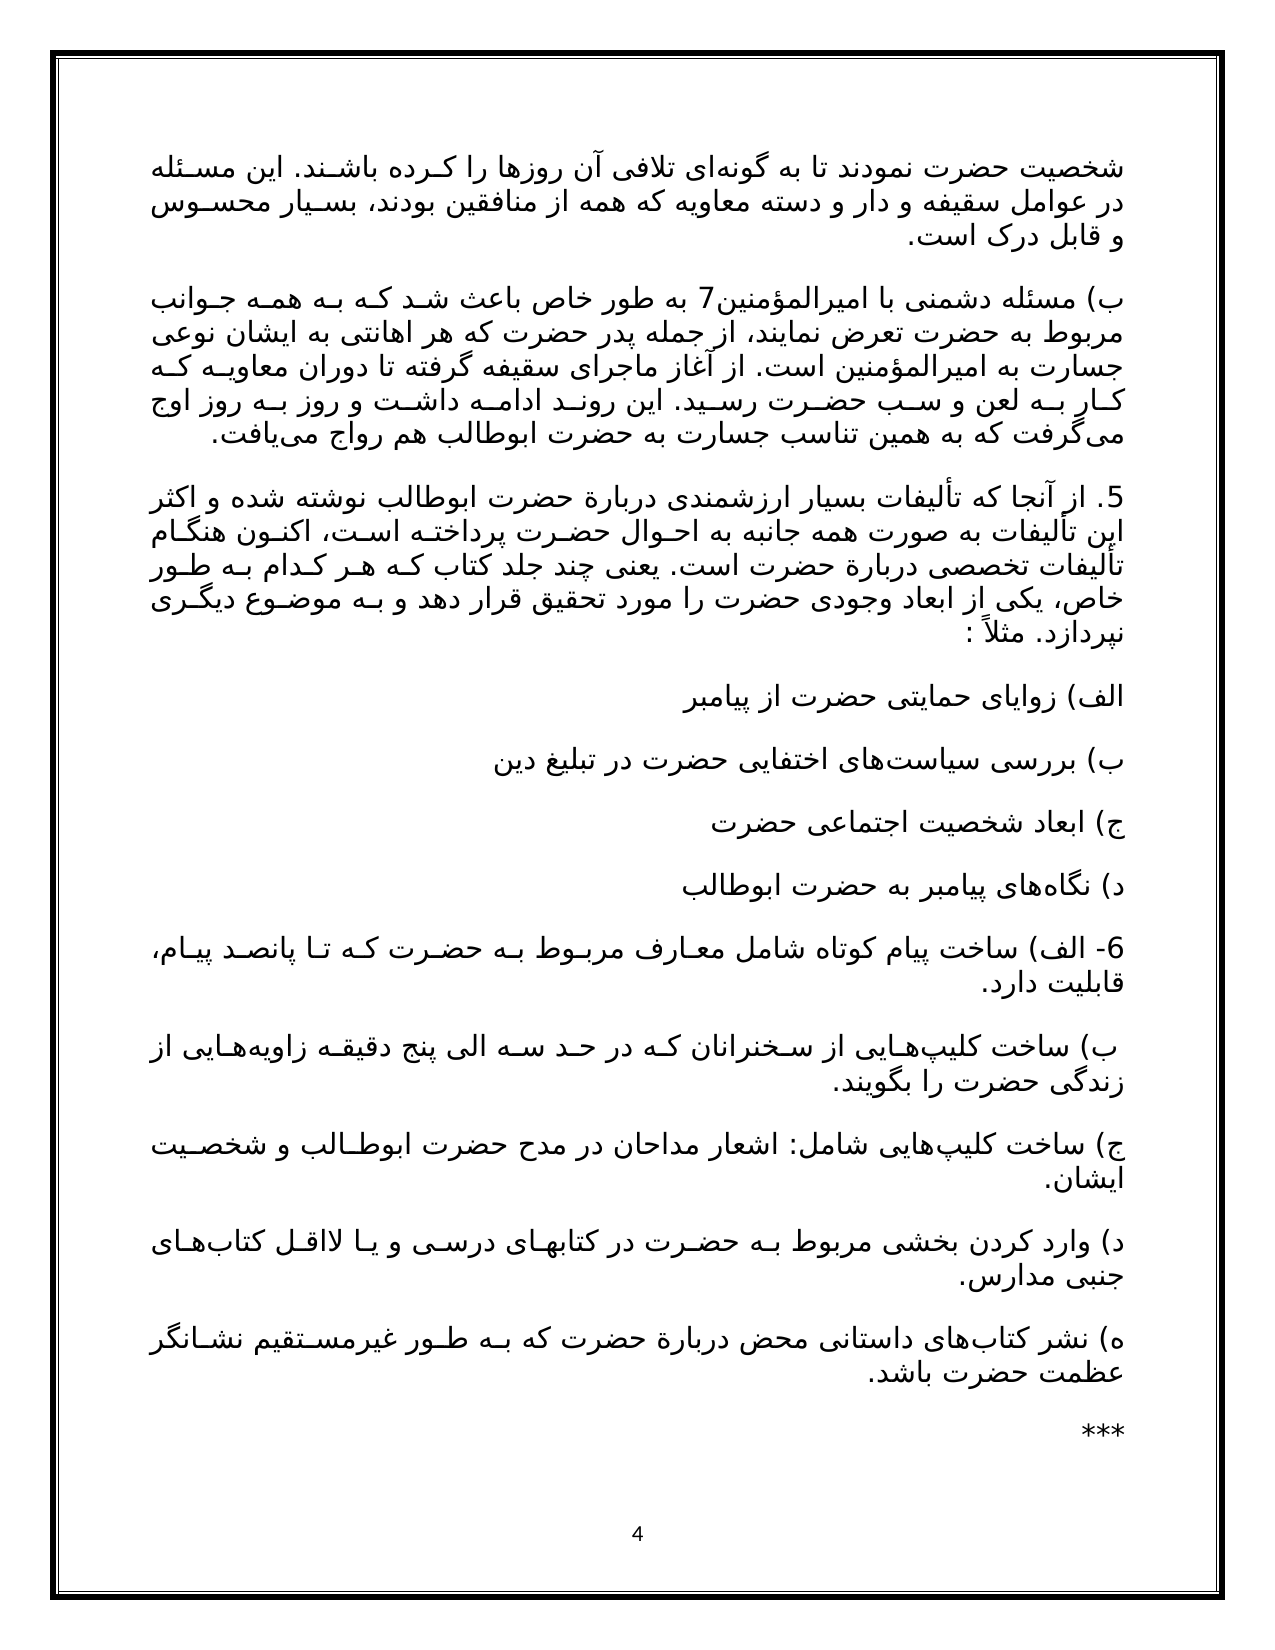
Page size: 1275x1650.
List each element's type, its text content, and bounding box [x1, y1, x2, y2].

text 6- الف) ساخت پیام کوتاه شامل معارف مربوط به حضرت که تا پانصد پیام، قابلیت دارد. [150, 931, 1125, 999]
text *** [150, 1418, 1125, 1452]
text ه) نشر کتاب‌های داستانی محض دربارة حضرت که به طور غیرمستقیم نشانگر عظمت حضرت باشد. [150, 1321, 1125, 1389]
text 5. از آنجا که تألیفات بسیار ارزشمندی دربارة حضرت ابوطالب نوشته شده و اکثر این تألیفات به صورت همه جانبه به احوال حضرت پرداخته است، اکنون هنگام تألیفات تخصصی دربارة حضرت است. یعنی چند جلد کتاب که هر کدام به طور خاص، یکی از ابعاد وجودی حضرت را مورد تحقیق قرار دهد و به موضوع دیگری نپردازد. مثلاً : [150, 480, 1125, 650]
text ب) مسئله دشمنی با امیرالمؤمنین7 به طور خاص باعث شد که به همه جوانب مربوط به حضرت تعرض نمایند، از جمله پدر حضرت که هر اهانتی به ایشان نوعی جسارت به امیرالمؤمنین است. از آغاز ماجرای سقیفه گرفته تا دوران معاویه که کار به لعن و سب حضرت رسید. این روند ادامه داشت و روز به روز اوج می‌گرفت که به همین تناسب جسارت به حضرت ابوطالب هم رواج می‌یافت. [150, 281, 1125, 451]
text الف) زوایای حمایتی حضرت از پیامبر [150, 679, 1125, 713]
text ج) ساخت کلیپ‌هایی شامل: اشعار مداحان در مدح حضرت ابوطالب و شخصیت ایشان. [150, 1127, 1125, 1195]
text د) وارد کردن بخشی مربوط به حضرت در کتابهای درسی و یا لااقل کتاب‌های جنبی مدارس. [150, 1224, 1125, 1292]
text د) نگاه‌های پیامبر به حضرت ابوطالب [150, 868, 1125, 902]
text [150, 150, 1125, 252]
text ب) ساخت کلیپ‌هایی از سخنرانان که در حد سه الی پنج دقیقه زاویه‌هایی از زندگی حضرت را بگویند. [150, 1028, 1125, 1098]
text ج) ابعاد شخصیت اجتماعی حضرت [150, 805, 1125, 839]
text ب) بررسی سیاست‌های اختفایی حضرت در تبلیغ دین [150, 742, 1125, 776]
